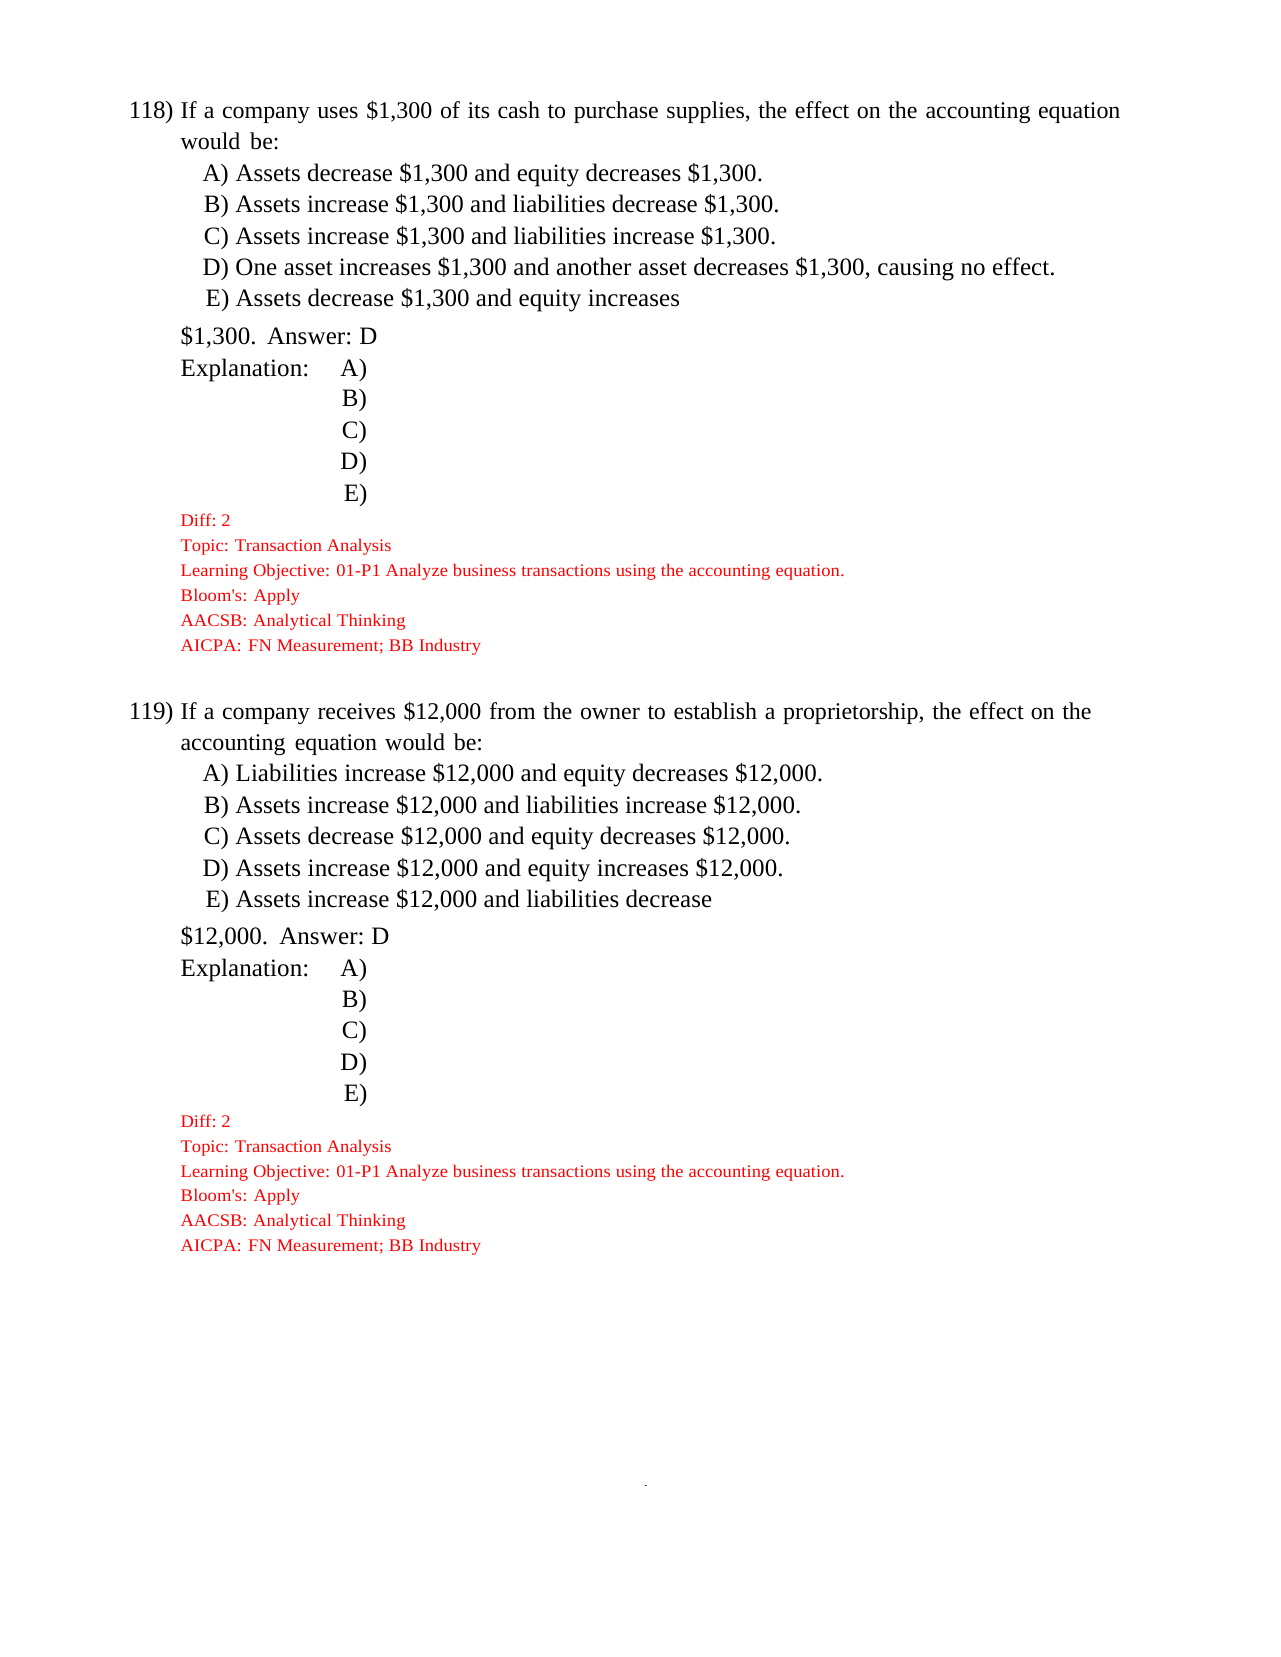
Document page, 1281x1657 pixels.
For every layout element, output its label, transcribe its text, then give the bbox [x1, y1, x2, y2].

text C) [342, 1015, 1147, 1044]
text D) [340, 446, 1147, 475]
list One asset increases $1,300 and another asset decreases $1,300, causing no effect. [202, 252, 1203, 281]
list Assets increase $12,000 and liabilities increase $12,000. [204, 790, 1203, 819]
text D) [340, 1047, 1147, 1075]
text Explanation: A) [180, 358, 1203, 381]
text B) [342, 984, 1147, 1013]
text B) [342, 383, 1147, 412]
text E) [343, 478, 1147, 506]
text AICPA: FN Measurement; BB Industry [180, 1235, 1147, 1255]
text Topic: Transaction Analysis [180, 535, 1147, 555]
list Assets decrease $1,300 and equity increases $1,300. Answer: D [180, 283, 758, 349]
list Assets increase $1,300 and liabilities decrease $1,300. [204, 189, 1203, 218]
subtitle Liabilities increase $12,000 and equity decreases $12,000. [180, 758, 1203, 787]
text Learning Objective: 01-P1 Analyze business transactions using the accounting equation. Bloom's: Apply [180, 560, 845, 605]
text Topic: Transaction Analysis [180, 1136, 1147, 1156]
list If a company receives $12,000 from the owner to establish a proprietorship, the effect on the accounting equation would be: [128, 696, 1107, 755]
list Assets decrease $12,000 and equity decreases $12,000. [204, 821, 1203, 850]
text AICPA: FN Measurement; BB Industry [180, 634, 1147, 655]
text Explanation: A) [180, 958, 1203, 981]
list If a company uses $1,300 of its cash to purchase supplies, the effect on the accounting equation would be: [128, 96, 1136, 155]
text AACSB: Analytical Thinking [180, 1210, 1147, 1230]
list Assets increase $12,000 and liabilities decrease $12,000. Answer: D [180, 884, 804, 950]
text Diff: 2 [180, 510, 1147, 530]
list Assets increase $1,300 and liabilities increase $1,300. [204, 221, 1203, 249]
list Assets increase $12,000 and equity increases $12,000. [202, 853, 1203, 881]
text AACSB: Analytical Thinking [180, 609, 1147, 630]
text C) [342, 415, 1147, 444]
subtitle Assets decrease $1,300 and equity decreases $1,300. [180, 158, 1203, 187]
text E) [343, 1078, 1147, 1107]
text Learning Objective: 01-P1 Analyze business transactions using the accounting equation. Bloom's: Apply [180, 1161, 845, 1206]
text Diff: 2 [180, 1111, 1147, 1131]
